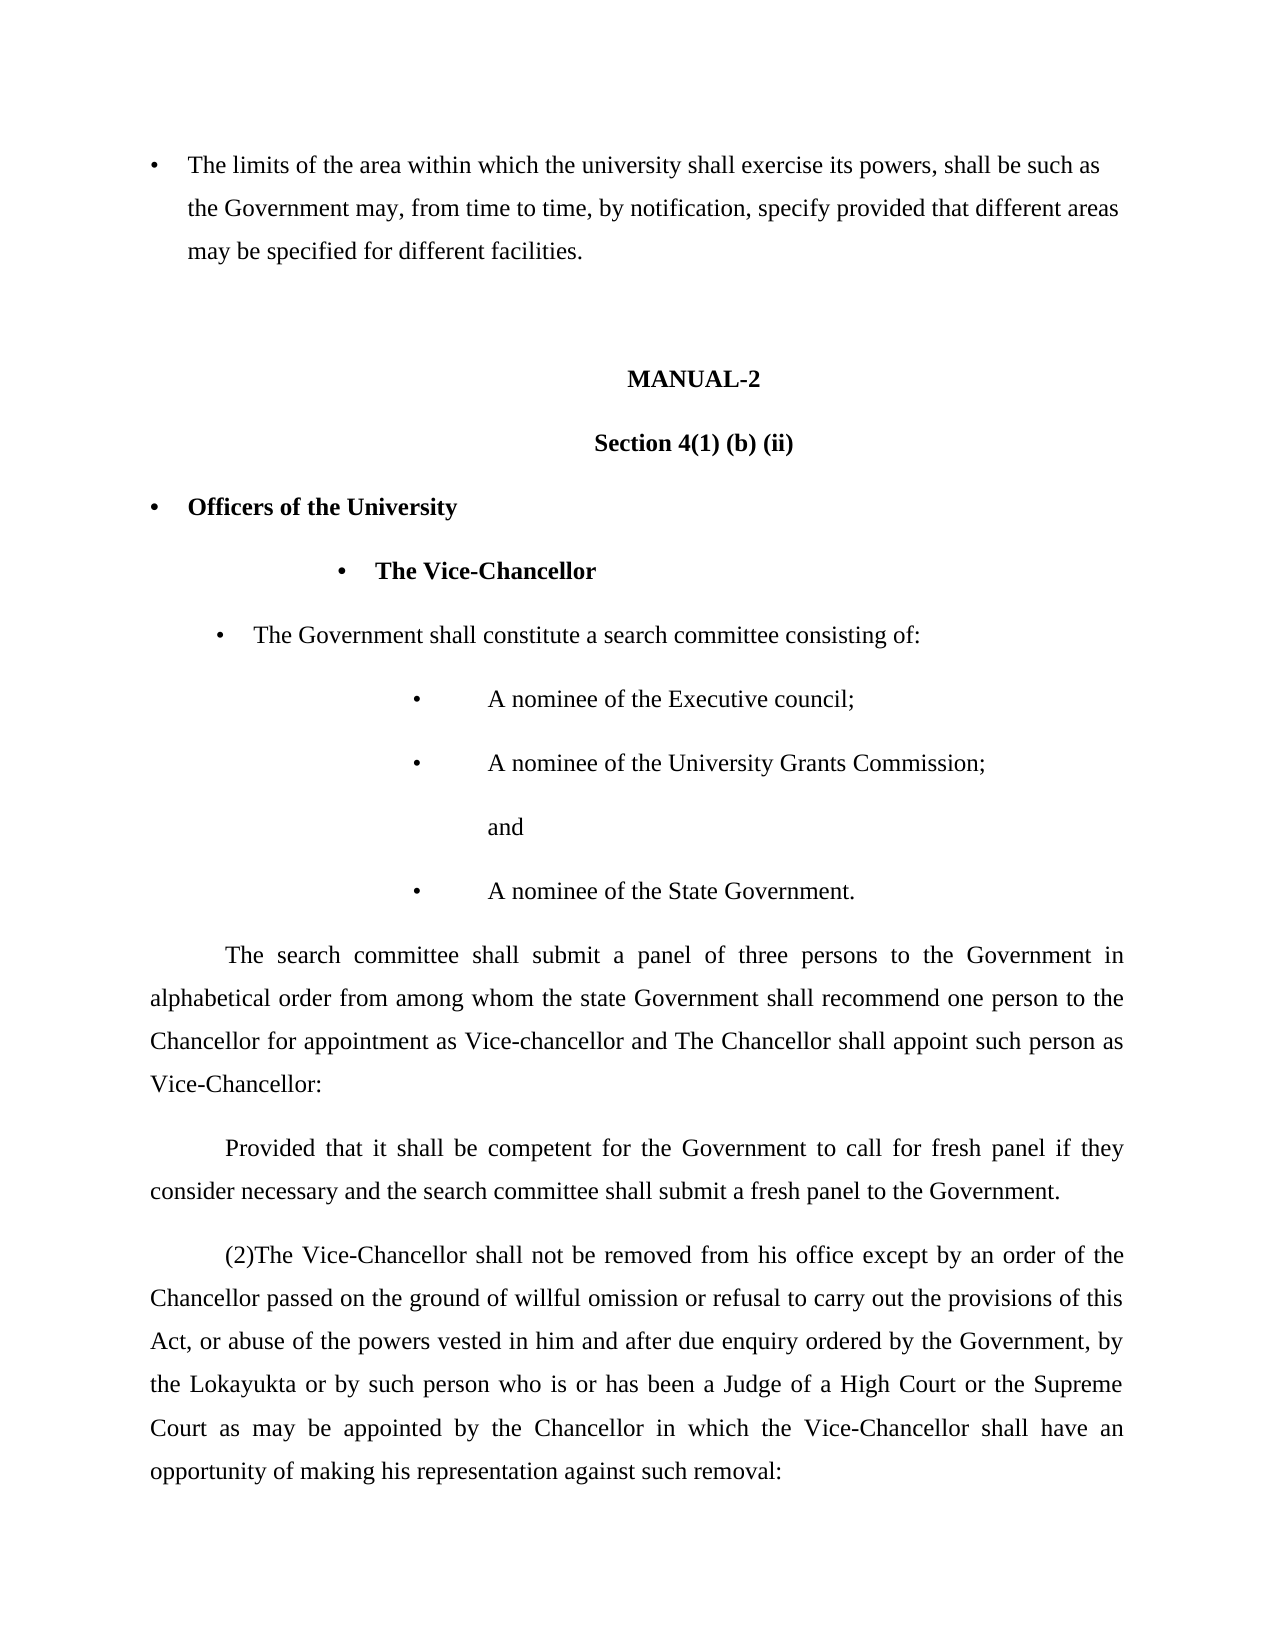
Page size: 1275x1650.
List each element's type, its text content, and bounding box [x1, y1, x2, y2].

list A nominee of the University Grants Commission; [412, 748, 1125, 777]
text (2)The Vice-Chancellor shall not be removed from his office except by an order of the Chancellor passed on the ground of willful omission or refusal to carry out the provisions of this Act, or abuse of the powers vested in him and after due enquiry ordered by the Government, by the Lokayukta or by such person who is or has been a Judge of a High Court or the Supreme Court as may be appointed by the Chancellor in which the Vice-Chancellor shall have an opportunity of making his representation against such removal: [150, 1240, 1125, 1484]
text and [487, 812, 1125, 841]
list The limits of the area within which the university shall exercise its powers, shall be such as the Government may, from time to time, by notification, specify provided that different areas may be specified for different facilities. [150, 150, 1125, 265]
list A nominee of the Executive council; [412, 684, 1125, 713]
text MANUAL-2 [262, 364, 1125, 393]
list Officers of the University [150, 492, 1125, 521]
list The Government shall constitute a search committee consisting of: [216, 620, 1125, 649]
list A nominee of the State Government. [412, 876, 1125, 904]
text Section 4(1) (b) (ii) [262, 428, 1125, 457]
list The Vice-Chancellor [337, 556, 1125, 585]
text Provided that it shall be competent for the Government to call for fresh panel if they consider necessary and the search committee shall submit a fresh panel to the Government. [150, 1133, 1125, 1205]
text The search committee shall submit a panel of three persons to the Government in alphabetical order from among whom the state Government shall recommend one person to the Chancellor for appointment as Vice-chancellor and The Chancellor shall appoint such person as Vice-Chancellor: [150, 940, 1125, 1098]
